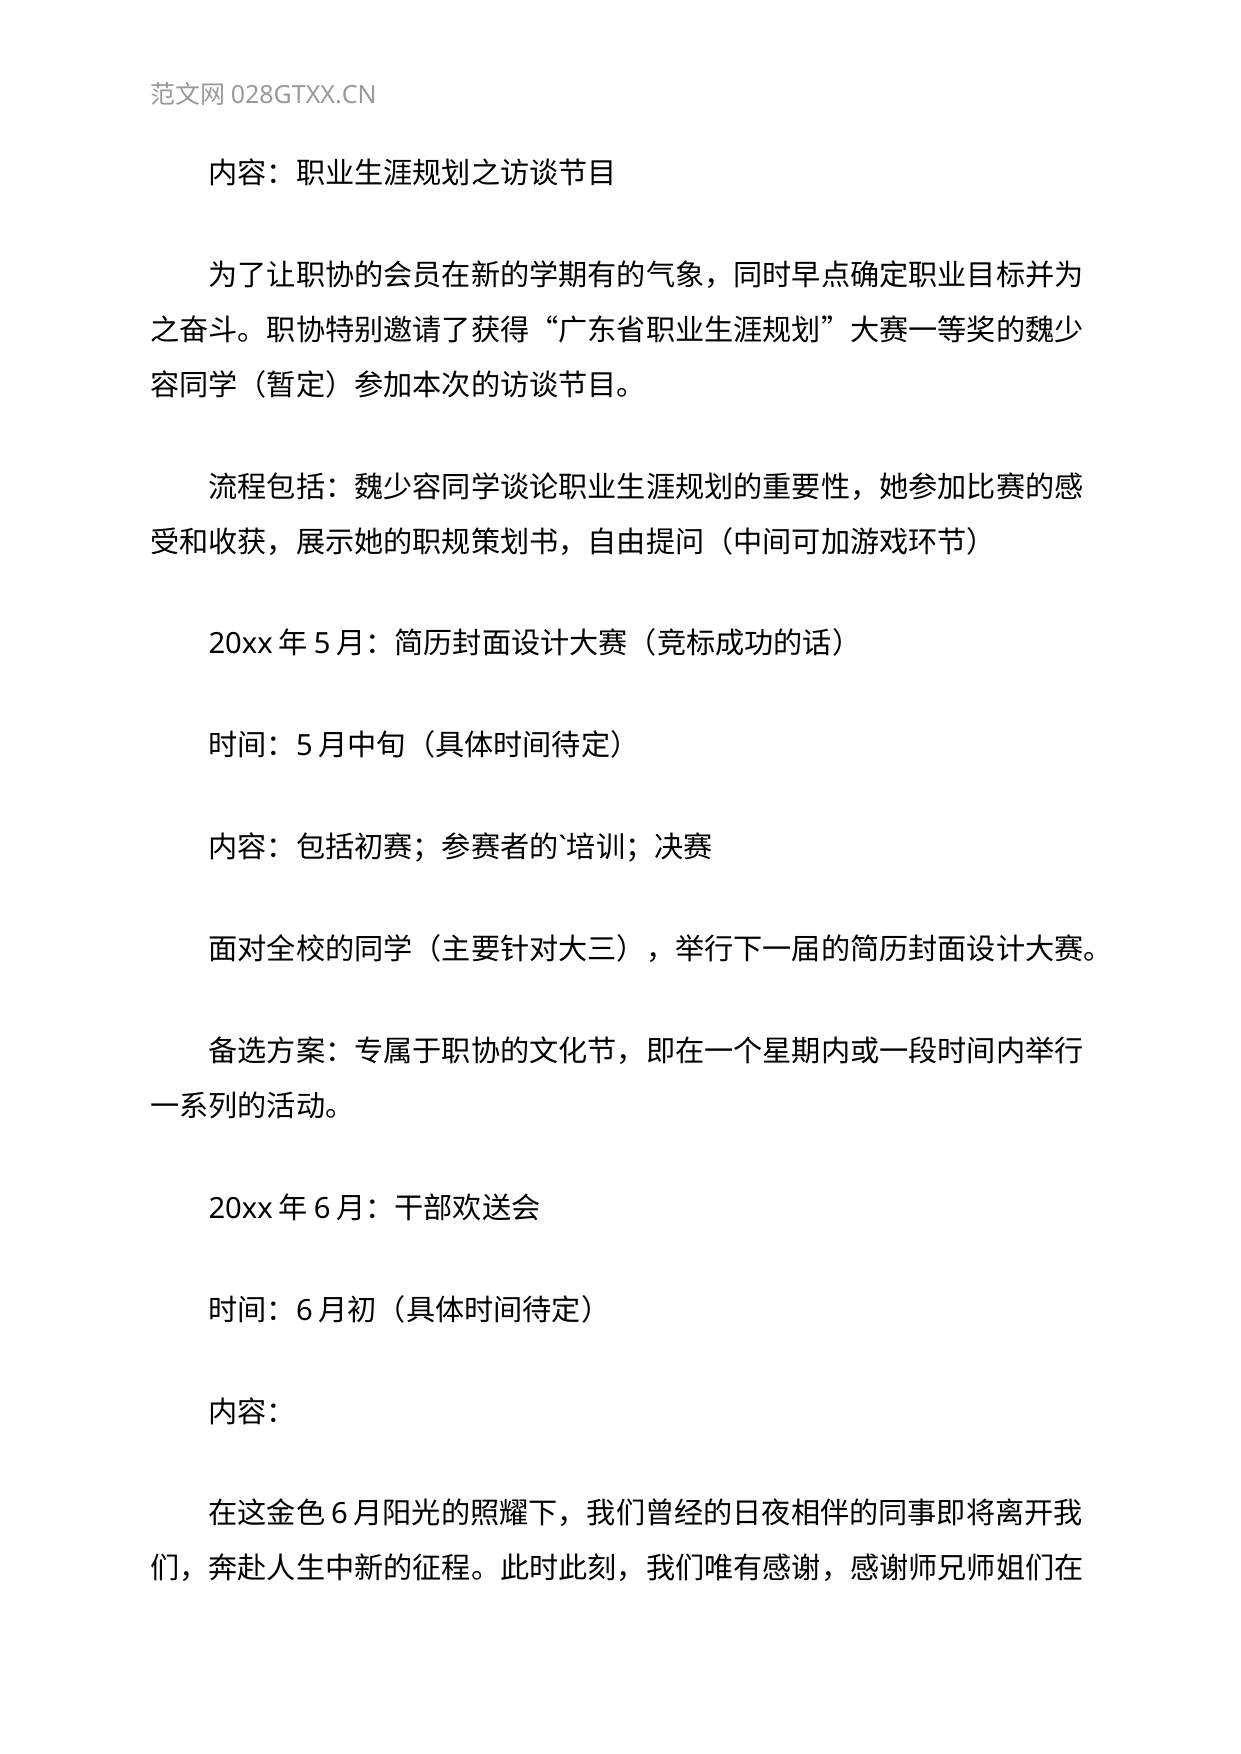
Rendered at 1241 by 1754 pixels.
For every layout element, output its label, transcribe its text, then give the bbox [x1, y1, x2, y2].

text 备选方案：专属于职协的文化节，即在一个星期内或一段时间内举行一系列的活动。 [150, 1028, 1090, 1125]
text 内容：包括初赛；参赛者的`培训；决赛 [150, 824, 1090, 866]
text 流程包括：魏少容同学谈论职业生涯规划的重要性，她参加比赛的感受和收获，展示她的职规策划书，自由提问（中间可加游戏环节） [150, 463, 1090, 561]
text 20xx年6月：干部欢送会 [150, 1184, 1090, 1227]
text 面对全校的同学（主要针对大三），举行下一届的简历封面设计大赛。 [150, 926, 1090, 968]
text 内容： [150, 1388, 1090, 1431]
text 内容：职业生涯规划之访谈节目 [150, 150, 1090, 192]
text 20xx年5月：简历封面设计大赛（竞标成功的话） [150, 620, 1090, 662]
text 时间：5月中旬（具体时间待定） [150, 722, 1090, 764]
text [150, 1490, 1090, 1587]
text 为了让职协的会员在新的学期有的气象，同时早点确定职业目标并为之奋斗。职协特别邀请了获得“广东省职业生涯规划”大赛一等奖的魏少容同学（暂定）参加本次的访谈节目。 [150, 252, 1090, 404]
text 时间：6月初（具体时间待定） [150, 1286, 1090, 1329]
